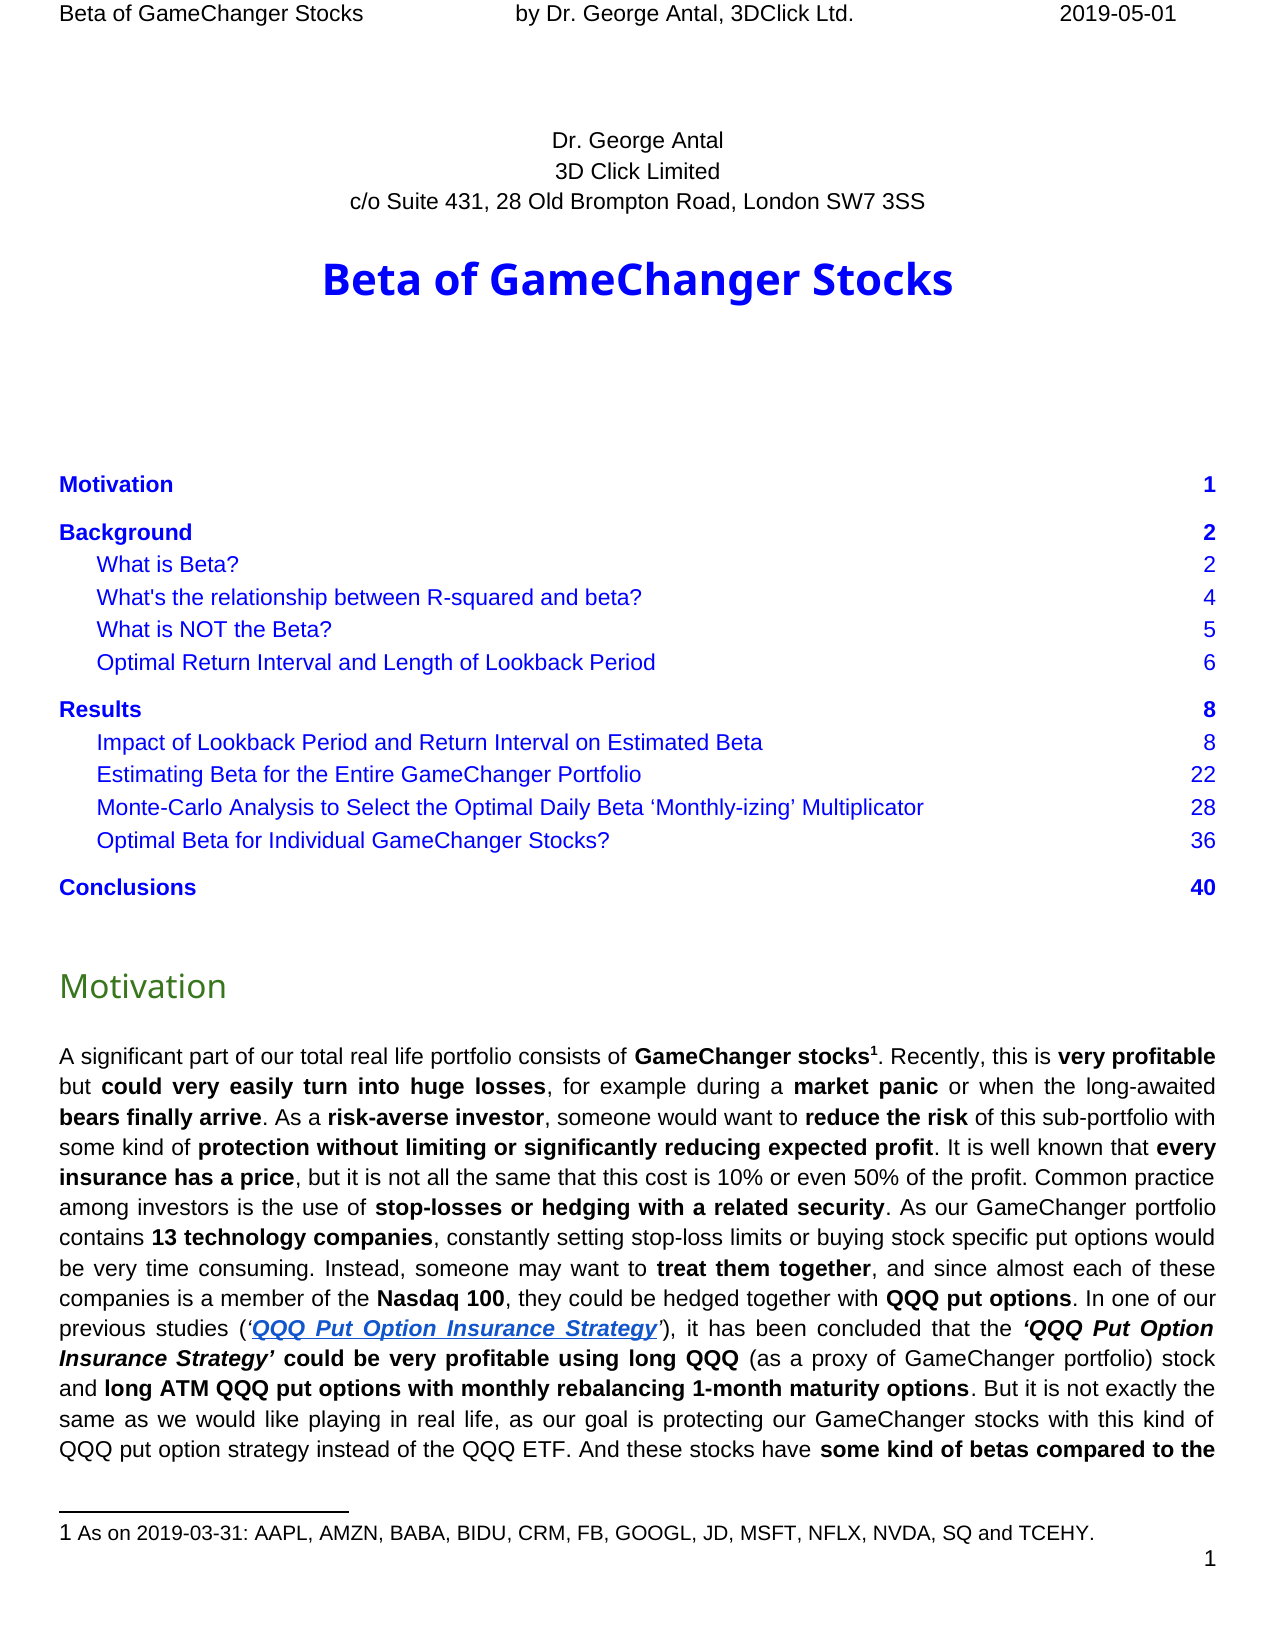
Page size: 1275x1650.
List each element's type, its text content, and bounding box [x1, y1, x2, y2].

text c/o Suite 431, 28 Old Brompton Road, London SW7 3SS [59, 188, 1216, 214]
text Dr. George Antal [59, 127, 1216, 154]
text 3D Click Limited [59, 158, 1216, 184]
subtitle Motivation [59, 963, 1216, 1008]
title Beta of GameChanger Stocks [59, 248, 1216, 308]
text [59, 1043, 1216, 1462]
